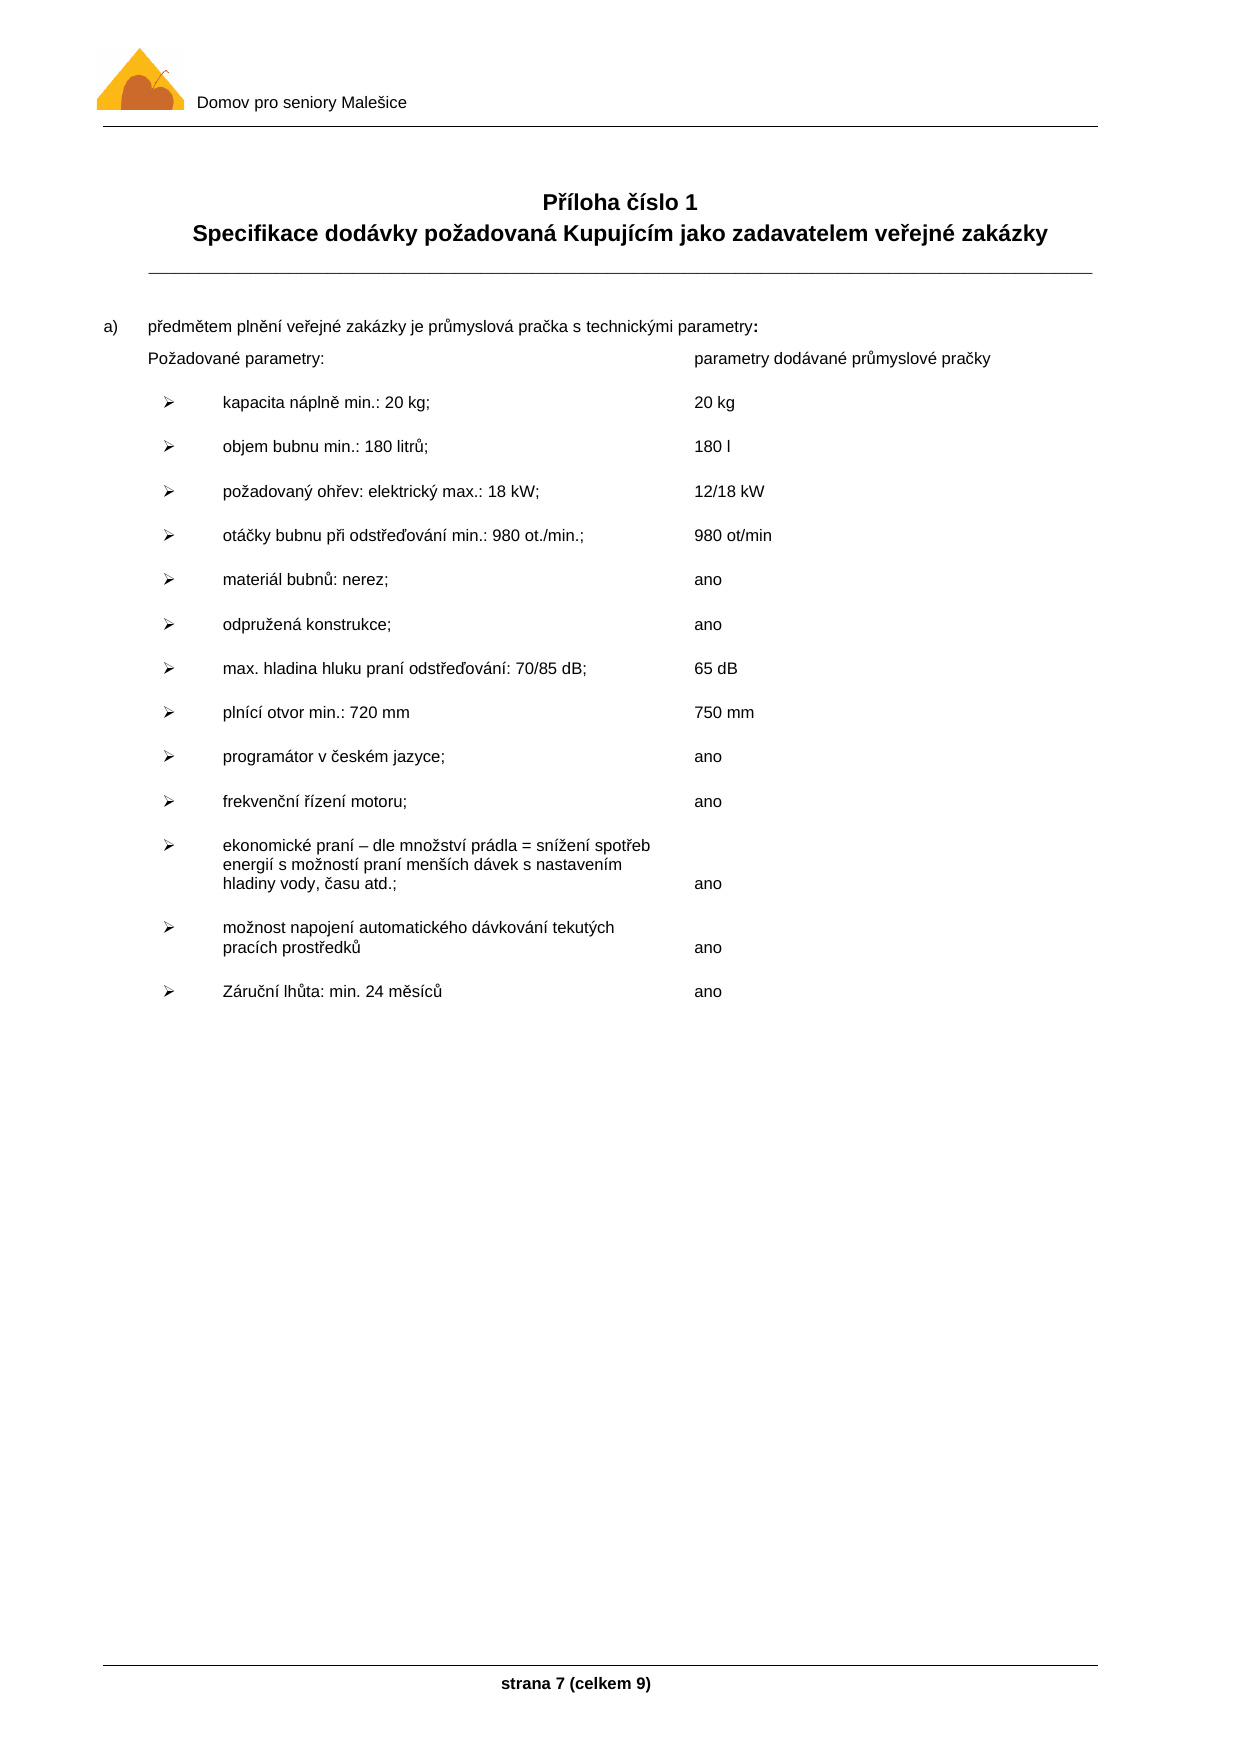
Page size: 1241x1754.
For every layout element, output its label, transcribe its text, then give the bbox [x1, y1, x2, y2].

list materiál bubnů: nerez; ano [162, 570, 1137, 589]
list předmětem plnění veřejné zakázky je průmyslová pračka s technickými parametry: [103, 317, 1137, 336]
list programátor v českém jazyce; ano [162, 747, 1137, 766]
list kapacita náplně min.: 20 kg; 20 kg [162, 393, 1137, 412]
list hladiny vody, času atd.; ano [223, 874, 1137, 893]
list otáčky bubnu při odstřeďování min.: 980 ot./min.; 980 ot/min [162, 526, 1137, 545]
list energií s možností praní menších dávek s nastavením [223, 855, 1137, 874]
text Specifikace dodávky požadovaná Kupujícím jako zadavatelem veřejné zakázky [103, 220, 1137, 246]
text Příloha číslo 1 [103, 189, 1137, 216]
list Záruční lhůta: min. 24 měsíců ano [162, 982, 1137, 1001]
list odpružená konstrukce; ano [162, 614, 1137, 634]
text Požadované parametry: parametry dodávané průmyslové pračky [103, 349, 1137, 368]
list pracích prostředků ano [223, 938, 1137, 957]
list max. hladina hluku praní odstřeďování: 70/85 dB; 65 dB [162, 659, 1137, 678]
list požadovaný ohřev: elektrický max.: 18 kW; 12/18 kW [162, 482, 1137, 501]
list frekvenční řízení motoru; ano [162, 791, 1137, 811]
list objem bubnu min.: 180 litrů; 180 l [162, 437, 1137, 457]
list ekonomické praní – dle množství prádla = snížení spotřeb [162, 836, 1137, 855]
list možnost napojení automatického dávkování tekutých [162, 918, 1137, 938]
list plnící otvor min.: 720 mm 750 mm [162, 703, 1137, 722]
text __________________________________________________________________________ [103, 250, 1137, 277]
